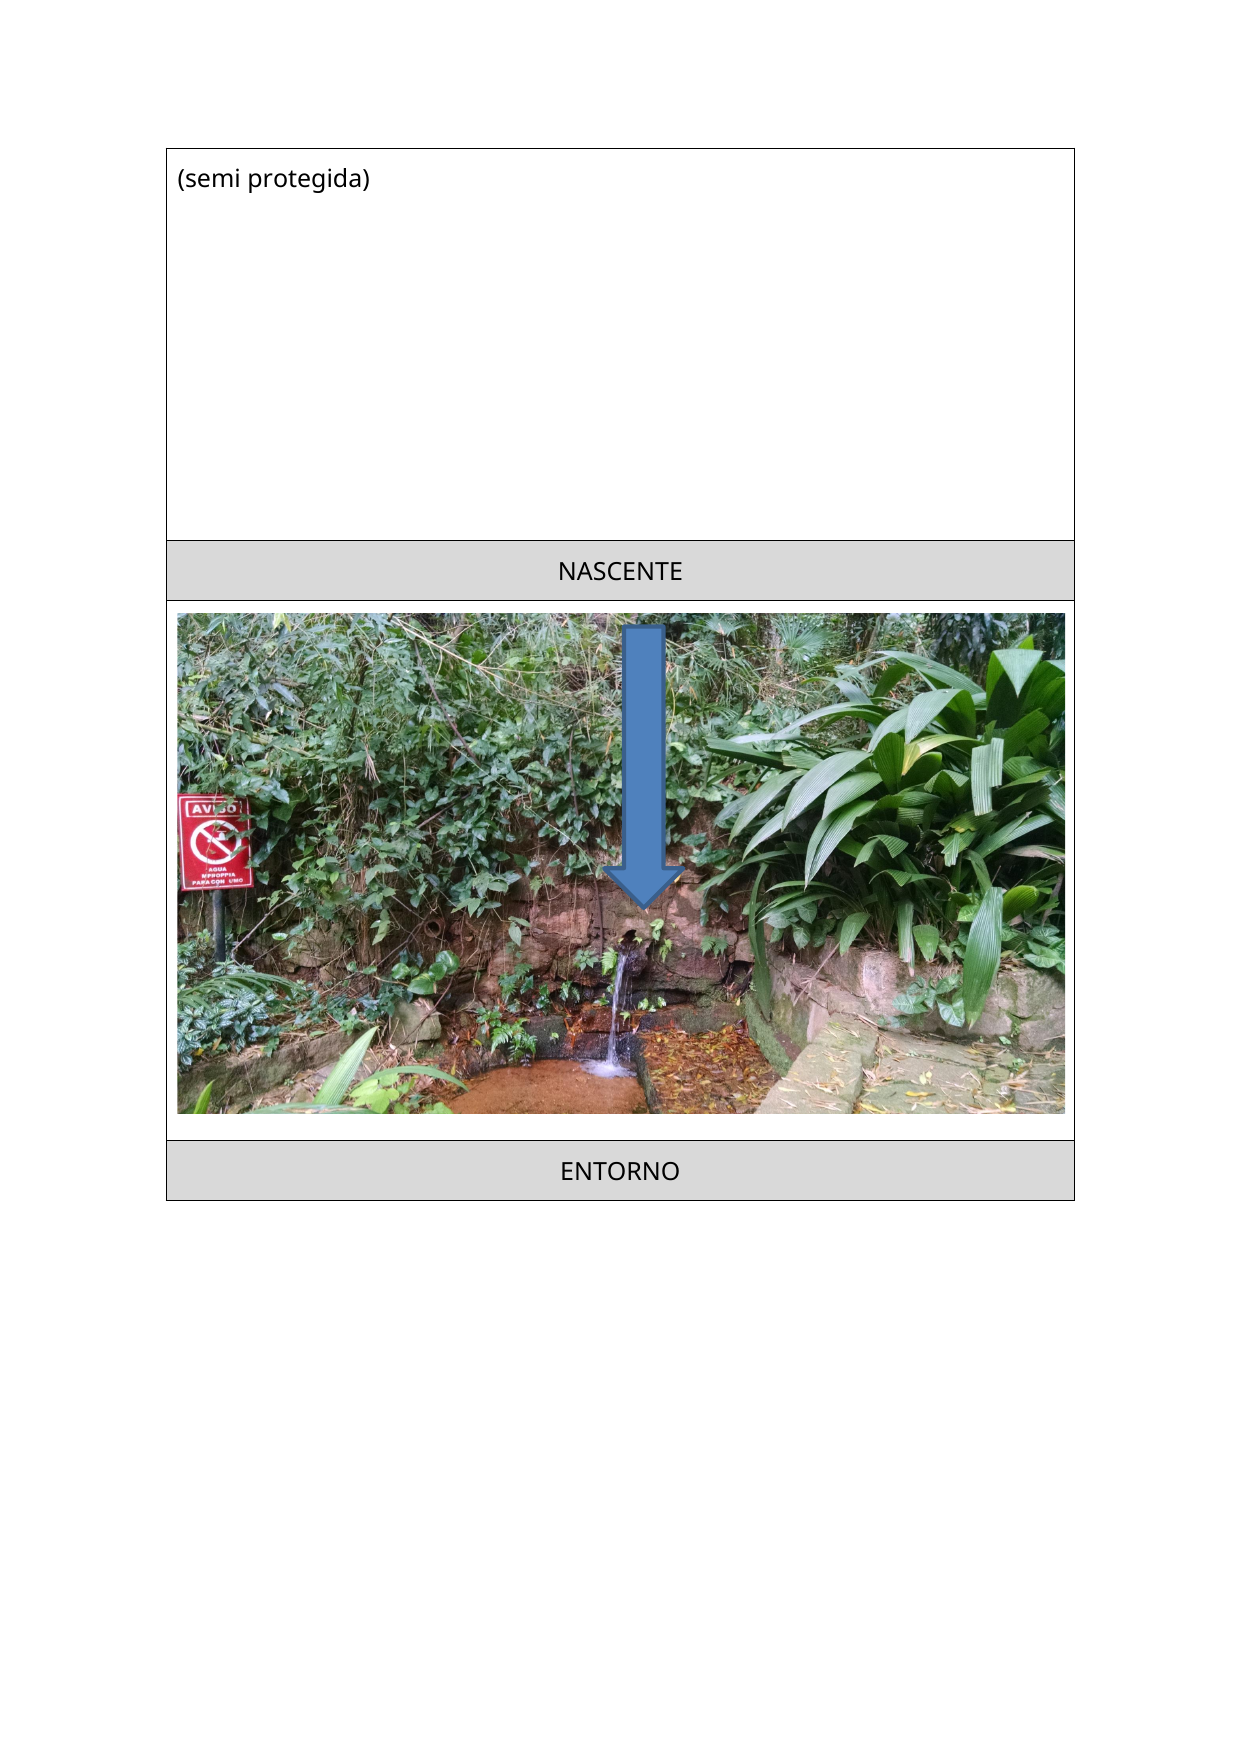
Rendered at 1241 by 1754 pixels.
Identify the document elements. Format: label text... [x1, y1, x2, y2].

table_cell NASCENTE [167, 541, 1074, 600]
table_cell [167, 601, 1074, 1140]
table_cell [167, 149, 1074, 540]
picture [177, 613, 1066, 1114]
table_cell ENTORNO [167, 1141, 1074, 1200]
